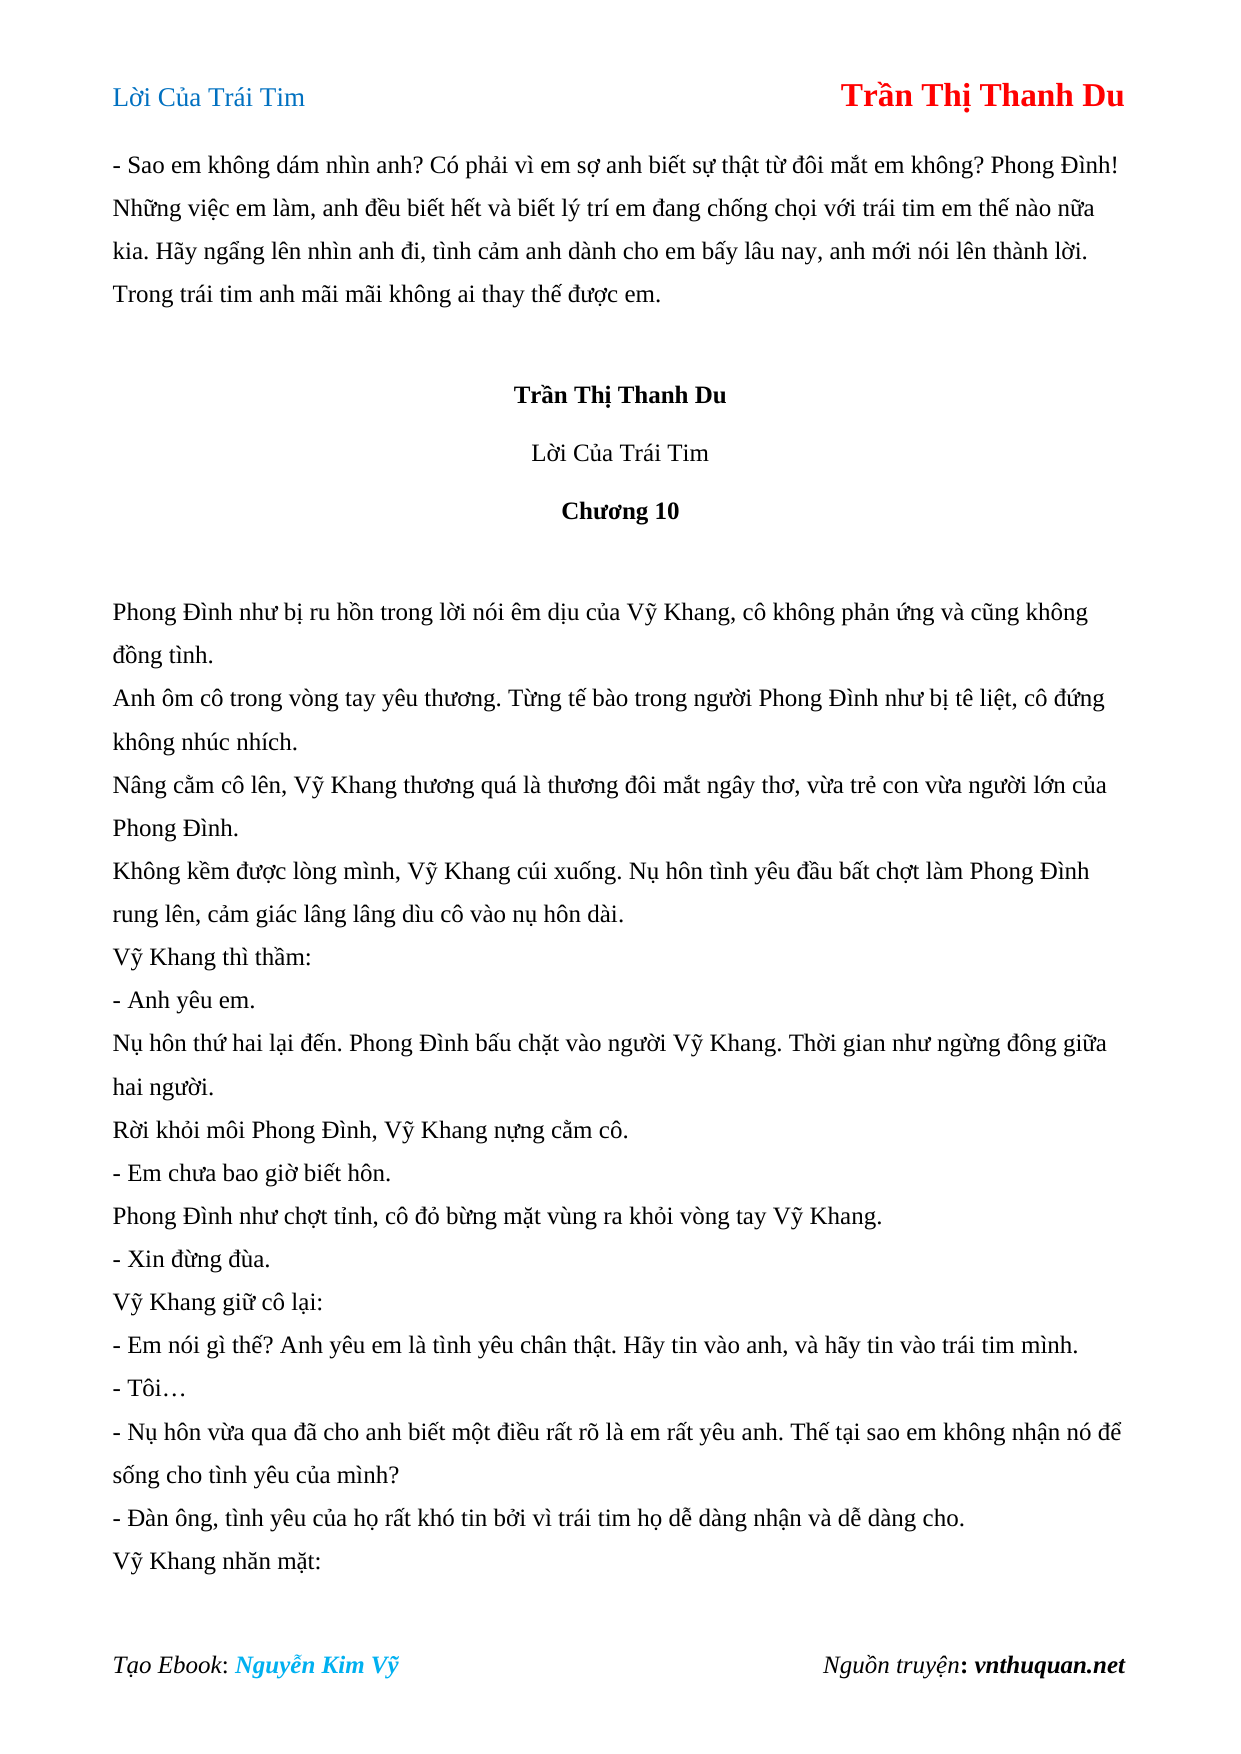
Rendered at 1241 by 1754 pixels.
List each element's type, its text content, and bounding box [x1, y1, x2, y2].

text Lời Của Trái Tim [112, 438, 1128, 467]
text Chương 10 [112, 496, 1128, 525]
text Trần Thị Thanh Du [112, 380, 1128, 409]
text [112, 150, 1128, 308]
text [112, 554, 1128, 1575]
